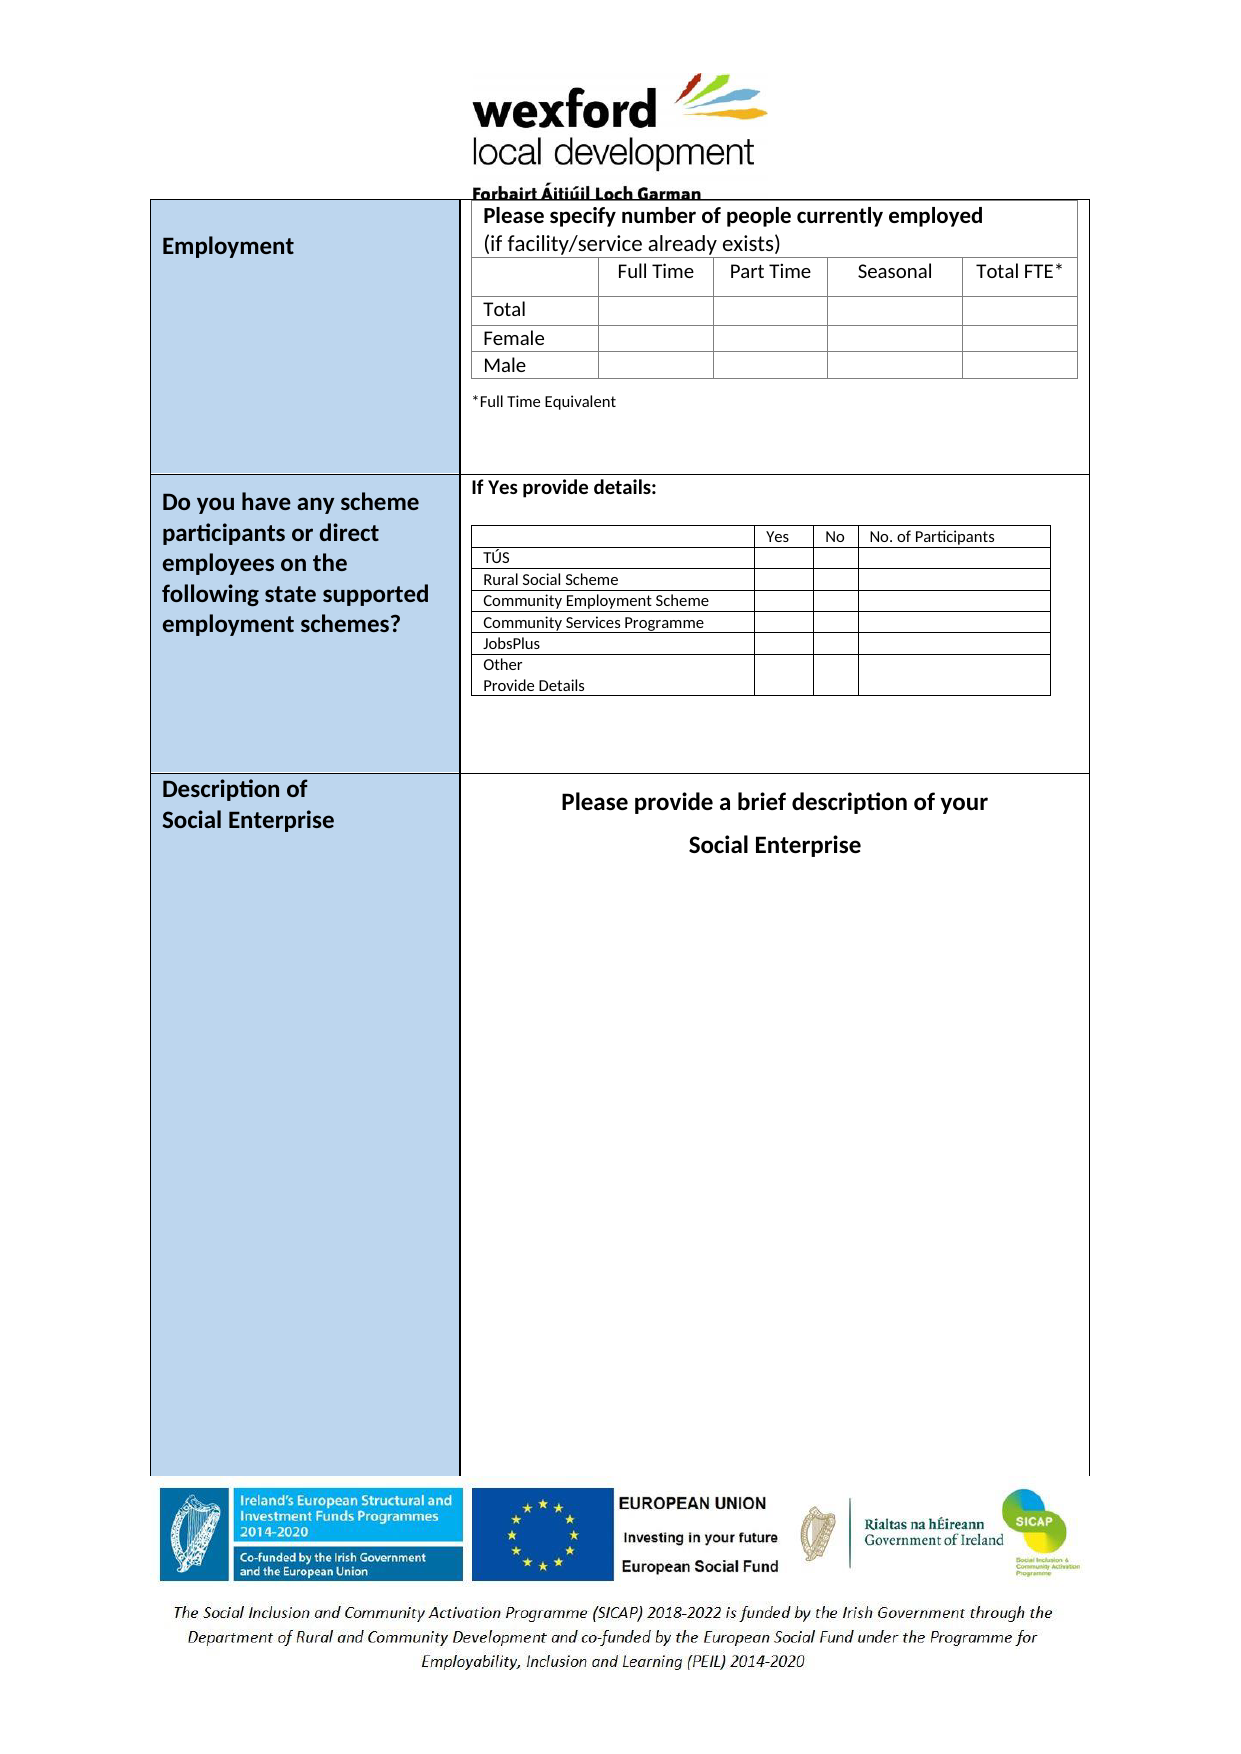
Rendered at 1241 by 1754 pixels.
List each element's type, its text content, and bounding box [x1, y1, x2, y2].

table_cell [151, 774, 459, 1476]
table_cell *Full Time Equivalent [461, 200, 1089, 473]
table_cell If Yes provide details: [461, 475, 1089, 772]
table_cell Employment [151, 200, 459, 473]
table_cell Do you have any scheme participants or direct employees on the following state supported employment schemes? [151, 475, 459, 772]
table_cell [461, 774, 1089, 1476]
